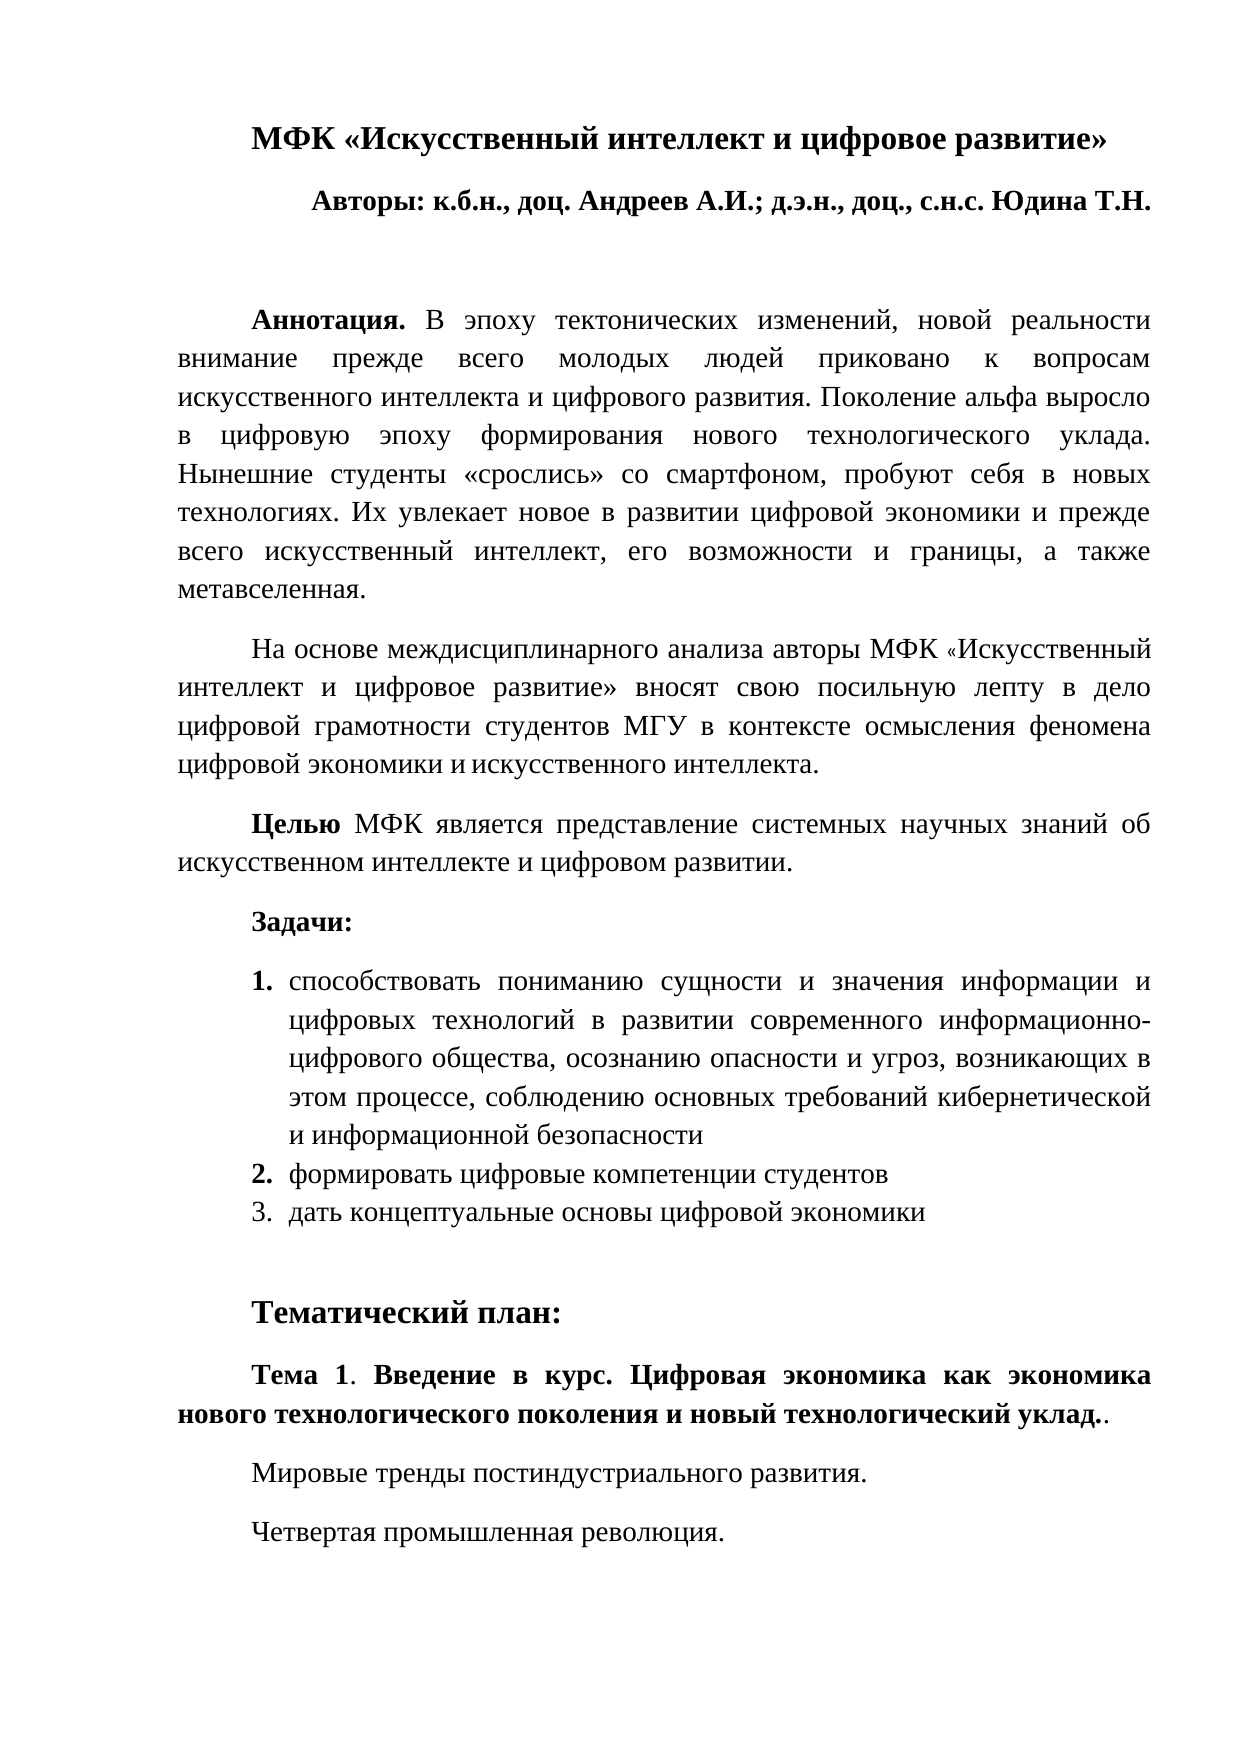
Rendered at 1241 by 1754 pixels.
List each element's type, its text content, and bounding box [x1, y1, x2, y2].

text Четвертая промышленная революция. [177, 1514, 1152, 1548]
text Мировые тренды постиндустриального развития. [177, 1455, 1152, 1489]
list способствовать пониманию сущности и значения информации и цифровых технологий в развитии современного информационно-цифрового общества, осознанию опасности и угроз, возникающих в этом процессе, соблюдению основных требований кибернетической и информационной безопасности [251, 963, 1152, 1151]
text Задачи: [177, 904, 1152, 937]
text На основе междисциплинарного анализа авторы МФК «Искусственный интеллект и цифровое развитие» вносят свою посильную лепту в дело цифровой грамотности студентов МГУ в контексте осмысления феномена цифровой экономики и искусственного интеллекта. [177, 631, 1152, 780]
text Целью МФК является представление системных научных знаний об искусственном интеллекте и цифровом развитии. [177, 806, 1152, 878]
list формировать цифровые компетенции студентов [251, 1156, 1152, 1189]
list дать концептуальные основы цифровой экономики [251, 1194, 1152, 1228]
text Тематический план: [177, 1292, 1152, 1331]
text МФК «Искусственный интеллект и цифровое развитие» [177, 118, 1152, 156]
text Авторы: к.б.н., доц. Андреев А.И.; д.э.н., доц., с.н.с. Юдина Т.Н. [177, 183, 1152, 217]
text Аннотация. В эпоху тектонических изменений, новой реальности внимание прежде всего молодых людей приковано к вопросам искусственного интеллекта и цифрового развития. Поколение альфа выросло в цифровую эпоху формирования нового технологического уклада. Нынешние студенты «срослись» со смартфоном, пробуют себя в новых технологиях. Их увлекает новое в развитии цифровой экономики и прежде всего искусственный интеллект, его возможности и границы, а также метавселенная. [177, 302, 1152, 605]
text Тема 1. Введение в курс. Цифровая экономика как экономика нового технологического поколения и новый технологический уклад.. [177, 1357, 1152, 1429]
